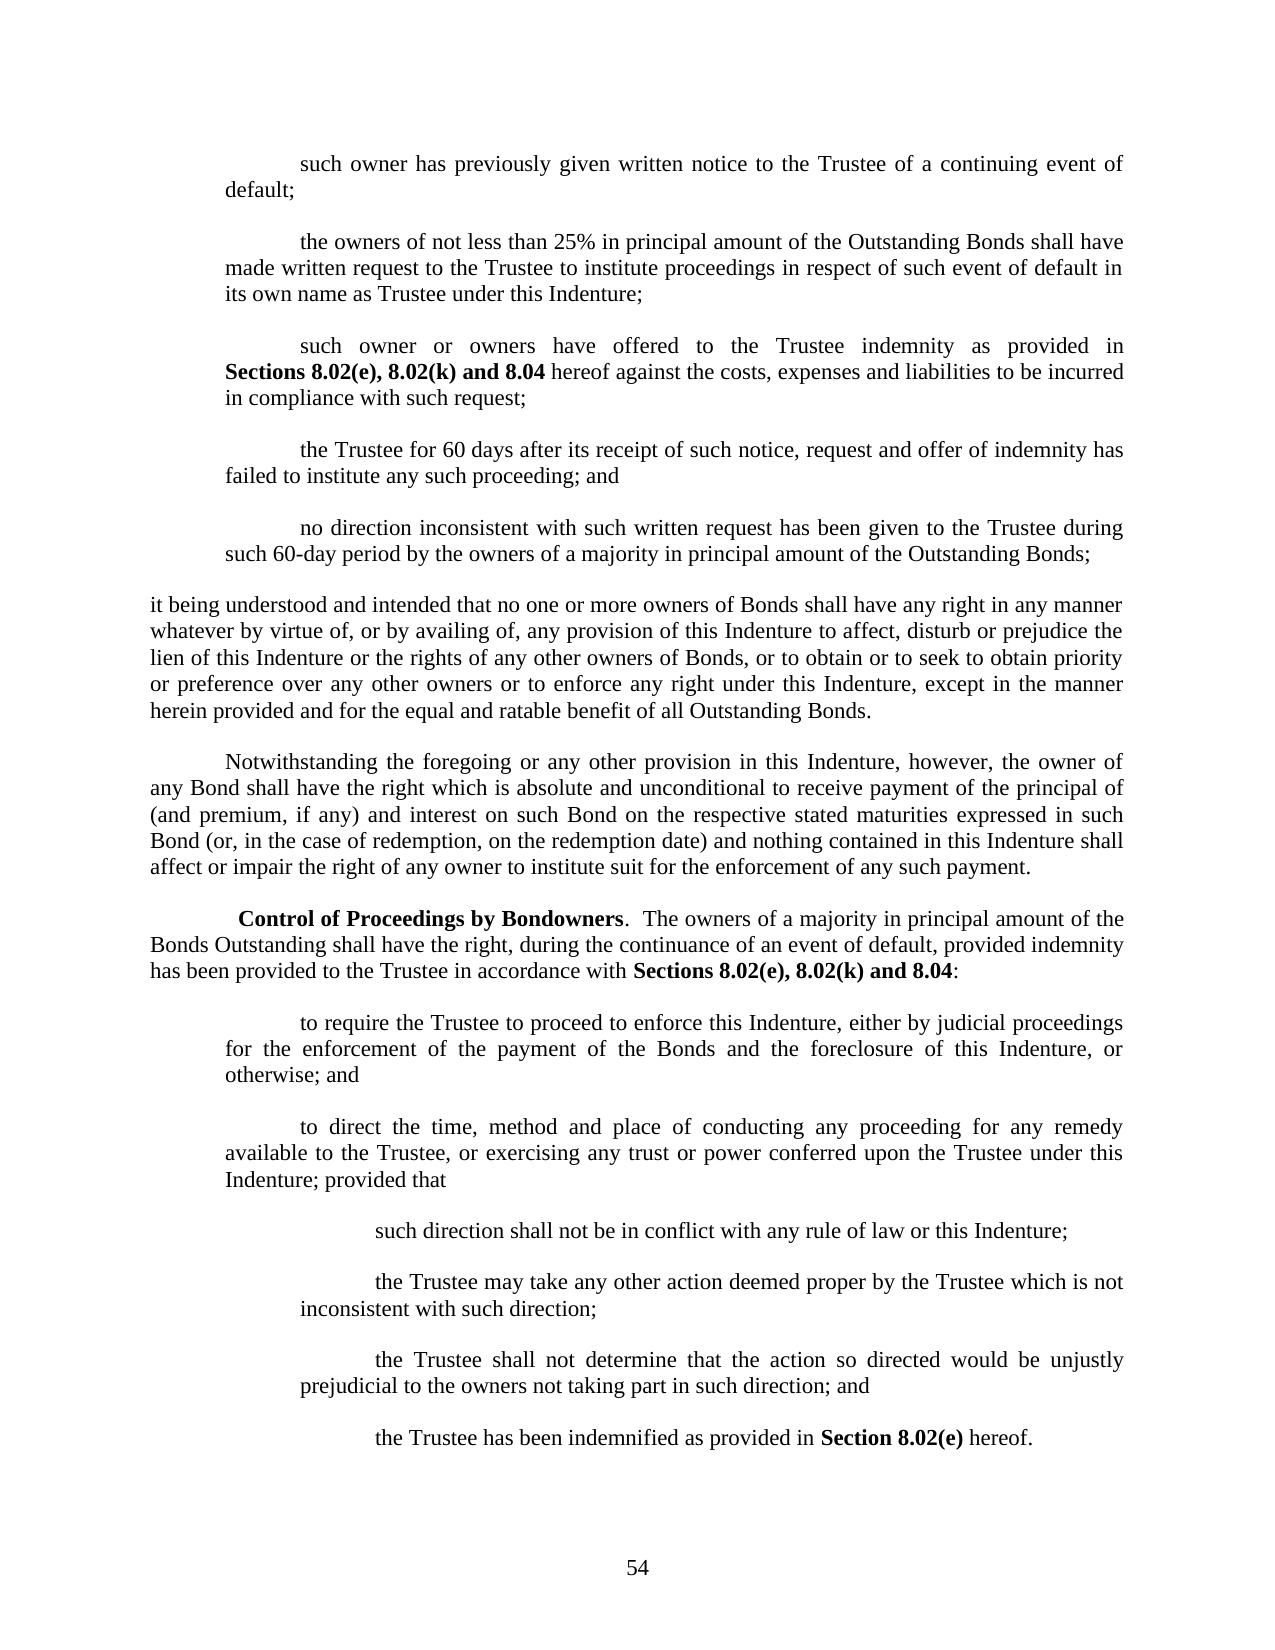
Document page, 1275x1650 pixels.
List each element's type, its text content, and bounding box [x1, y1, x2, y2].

list such direction shall not be in conflict with any rule of law or this Indenture; [300, 1217, 1125, 1243]
list the Trustee shall not determine that the action so directed would be unjustly prejudicial to the owners not taking part in such direction; and [300, 1346, 1125, 1399]
list the Trustee has been indemnified as provided in Section 8.02(e) hereof. [300, 1424, 1125, 1450]
list the Trustee for 60 days after its receipt of such notice, request and offer of indemnity has failed to institute any such proceeding; and [225, 436, 1125, 488]
list such owner or owners have offered to the Trustee indemnity as provided in Sections 8.02(e), 8.02(k) and 8.04 hereof against the costs, expenses and liabilities to be incurred in compliance with such request; [225, 332, 1125, 411]
list such owner has previously given written notice to the Trustee of a continuing event of default; [225, 150, 1125, 203]
text it being understood and intended that no one or more owners of Bonds shall have any right in any manner whatever by virtue of, or by availing of, any provision of this Indenture to affect, disturb or prejudice the lien of this Indenture or the rights of any other owners of Bonds, or to obtain or to seek to obtain priority or preference over any other owners or to enforce any right under this Indenture, except in the manner herein provided and for the equal and ratable benefit of all Outstanding Bonds. [150, 591, 1125, 723]
list the Trustee may take any other action deemed proper by the Trustee which is not inconsistent with such direction; [300, 1268, 1125, 1321]
list Control of Proceedings by Bondowners. The owners of a majority in principal amount of the Bonds Outstanding shall have the right, during the continuance of an event of default, provided indemnity has been provided to the Trustee in accordance with Sections 8.02(e), 8.02(k) and 8.04: [150, 905, 1125, 984]
list no direction inconsistent with such written request has been given to the Trustee during such 60-day period by the owners of a majority in principal amount of the Outstanding Bonds; [225, 513, 1125, 566]
text Notwithstanding the foregoing or any other provision in this Indenture, however, the owner of any Bond shall have the right which is absolute and unconditional to receive payment of the principal of (and premium, if any) and interest on such Bond on the respective stated maturities expressed in such Bond (or, in the case of redemption, on the redemption date) and nothing contained in this Indenture shall affect or impair the right of any owner to institute suit for the enforcement of any such payment. [150, 748, 1125, 880]
list to require the Trustee to proceed to enforce this Indenture, either by judicial proceedings for the enforcement of the payment of the Bonds and the foreclosure of this Indenture, or otherwise; and [225, 1009, 1125, 1088]
list to direct the time, method and place of conducting any proceeding for any remedy available to the Trustee, or exercising any trust or power conferred upon the Trustee under this Indenture; provided that [225, 1113, 1125, 1192]
list the owners of not less than 25% in principal amount of the Outstanding Bonds shall have made written request to the Trustee to institute proceedings in respect of such event of default in its own name as Trustee under this Indenture; [225, 228, 1125, 307]
